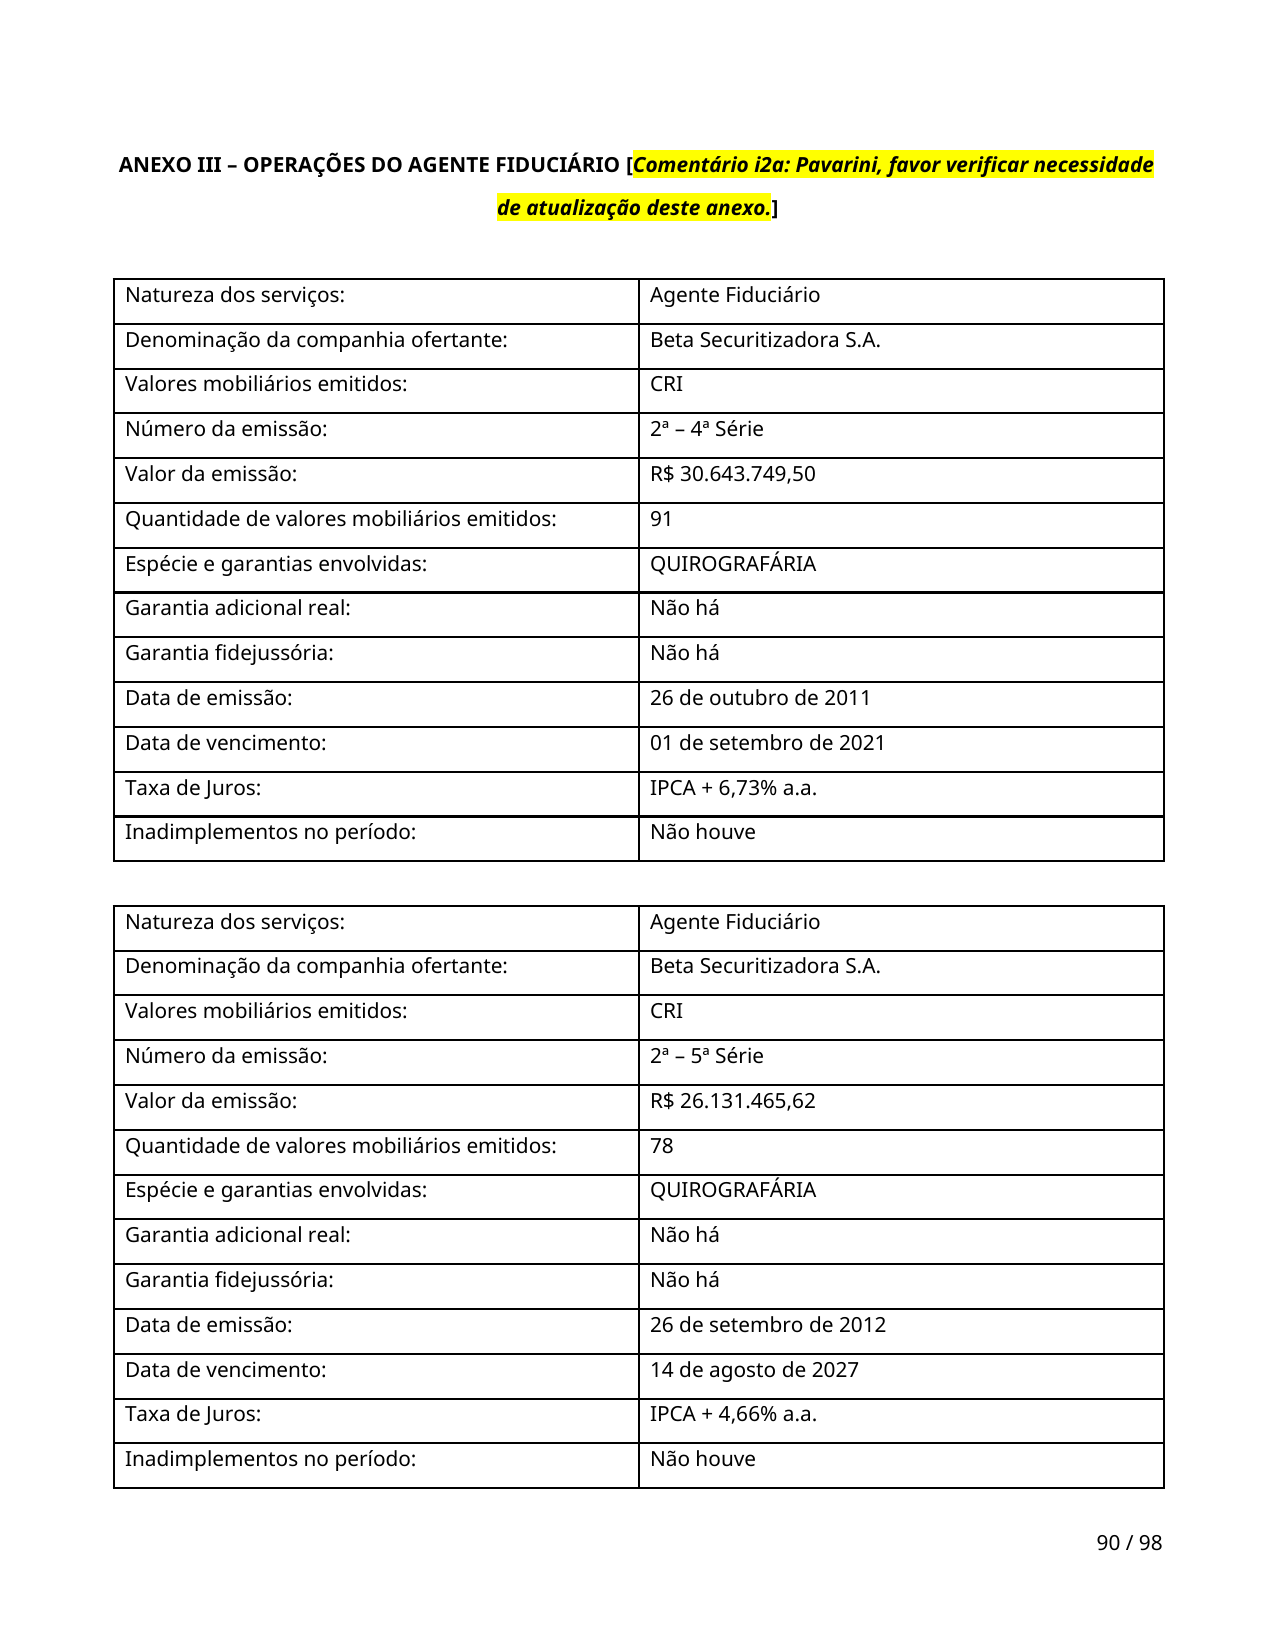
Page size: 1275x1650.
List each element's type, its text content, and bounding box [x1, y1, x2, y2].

table_cell Não há [640, 594, 1163, 636]
table_cell R$ 30.643.749,50 [640, 459, 1163, 502]
table_cell Quantidade de valores mobiliários emitidos: [115, 1131, 638, 1173]
table_cell Número da emissão: [115, 414, 638, 457]
table_cell Taxa de Juros: [115, 773, 638, 815]
table_cell Beta Securitizadora S.A. [640, 325, 1163, 367]
table_cell IPCA + 4,66% a.a. [640, 1400, 1163, 1442]
table_cell Não houve [640, 818, 1163, 860]
table_cell 2ª – 5ª Série [640, 1041, 1163, 1084]
table_cell 26 de outubro de 2011 [640, 683, 1163, 726]
table_cell 78 [640, 1131, 1163, 1173]
subtitle ANEXO III – OPERAÇÕES DO AGENTE FIDUCIÁRIO [Comentário i2a: Pavarini, favor verificar necessidade de atualização deste anexo.] [112, 150, 1162, 221]
table_cell 01 de setembro de 2021 [640, 728, 1163, 771]
table_cell Taxa de Juros: [115, 1400, 638, 1442]
table_cell Não há [640, 1220, 1163, 1263]
table_cell Não houve [640, 1444, 1163, 1487]
table_cell Não há [640, 638, 1163, 681]
table_header Agente Fiduciário [640, 280, 1163, 323]
table_cell QUIROGRAFÁRIA [640, 1176, 1163, 1218]
table_header Natureza dos serviços: [115, 907, 638, 949]
table_cell R$ 26.131.465,62 [640, 1086, 1163, 1129]
table_cell Garantia adicional real: [115, 594, 638, 636]
table_cell Data de vencimento: [115, 1355, 638, 1397]
table_header Agente Fiduciário [640, 907, 1163, 949]
table_cell 14 de agosto de 2027 [640, 1355, 1163, 1397]
table_cell 26 de setembro de 2012 [640, 1310, 1163, 1353]
table_cell Espécie e garantias envolvidas: [115, 1176, 638, 1218]
table_cell Data de emissão: [115, 683, 638, 726]
table_cell 91 [640, 504, 1163, 547]
table_cell CRI [640, 370, 1163, 412]
table_cell Não há [640, 1265, 1163, 1308]
table_cell Valor da emissão: [115, 1086, 638, 1129]
table_cell Garantia adicional real: [115, 1220, 638, 1263]
table_cell Valores mobiliários emitidos: [115, 370, 638, 412]
table_cell IPCA + 6,73% a.a. [640, 773, 1163, 815]
table_cell Inadimplementos no período: [115, 818, 638, 860]
table_cell Valor da emissão: [115, 459, 638, 502]
table_cell Inadimplementos no período: [115, 1444, 638, 1487]
table_cell Data de vencimento: [115, 728, 638, 771]
table_cell Número da emissão: [115, 1041, 638, 1084]
table_cell Garantia fidejussória: [115, 1265, 638, 1308]
table_header Natureza dos serviços: [115, 280, 638, 323]
table_cell Quantidade de valores mobiliários emitidos: [115, 504, 638, 547]
table_cell 2ª – 4ª Série [640, 414, 1163, 457]
table_cell Data de emissão: [115, 1310, 638, 1353]
table_cell Valores mobiliários emitidos: [115, 996, 638, 1039]
table_cell Denominação da companhia ofertante: [115, 325, 638, 367]
table_cell Espécie e garantias envolvidas: [115, 549, 638, 591]
table_cell CRI [640, 996, 1163, 1039]
table_cell QUIROGRAFÁRIA [640, 549, 1163, 591]
table_cell Beta Securitizadora S.A. [640, 952, 1163, 994]
table_cell Garantia fidejussória: [115, 638, 638, 681]
table_cell Denominação da companhia ofertante: [115, 952, 638, 994]
